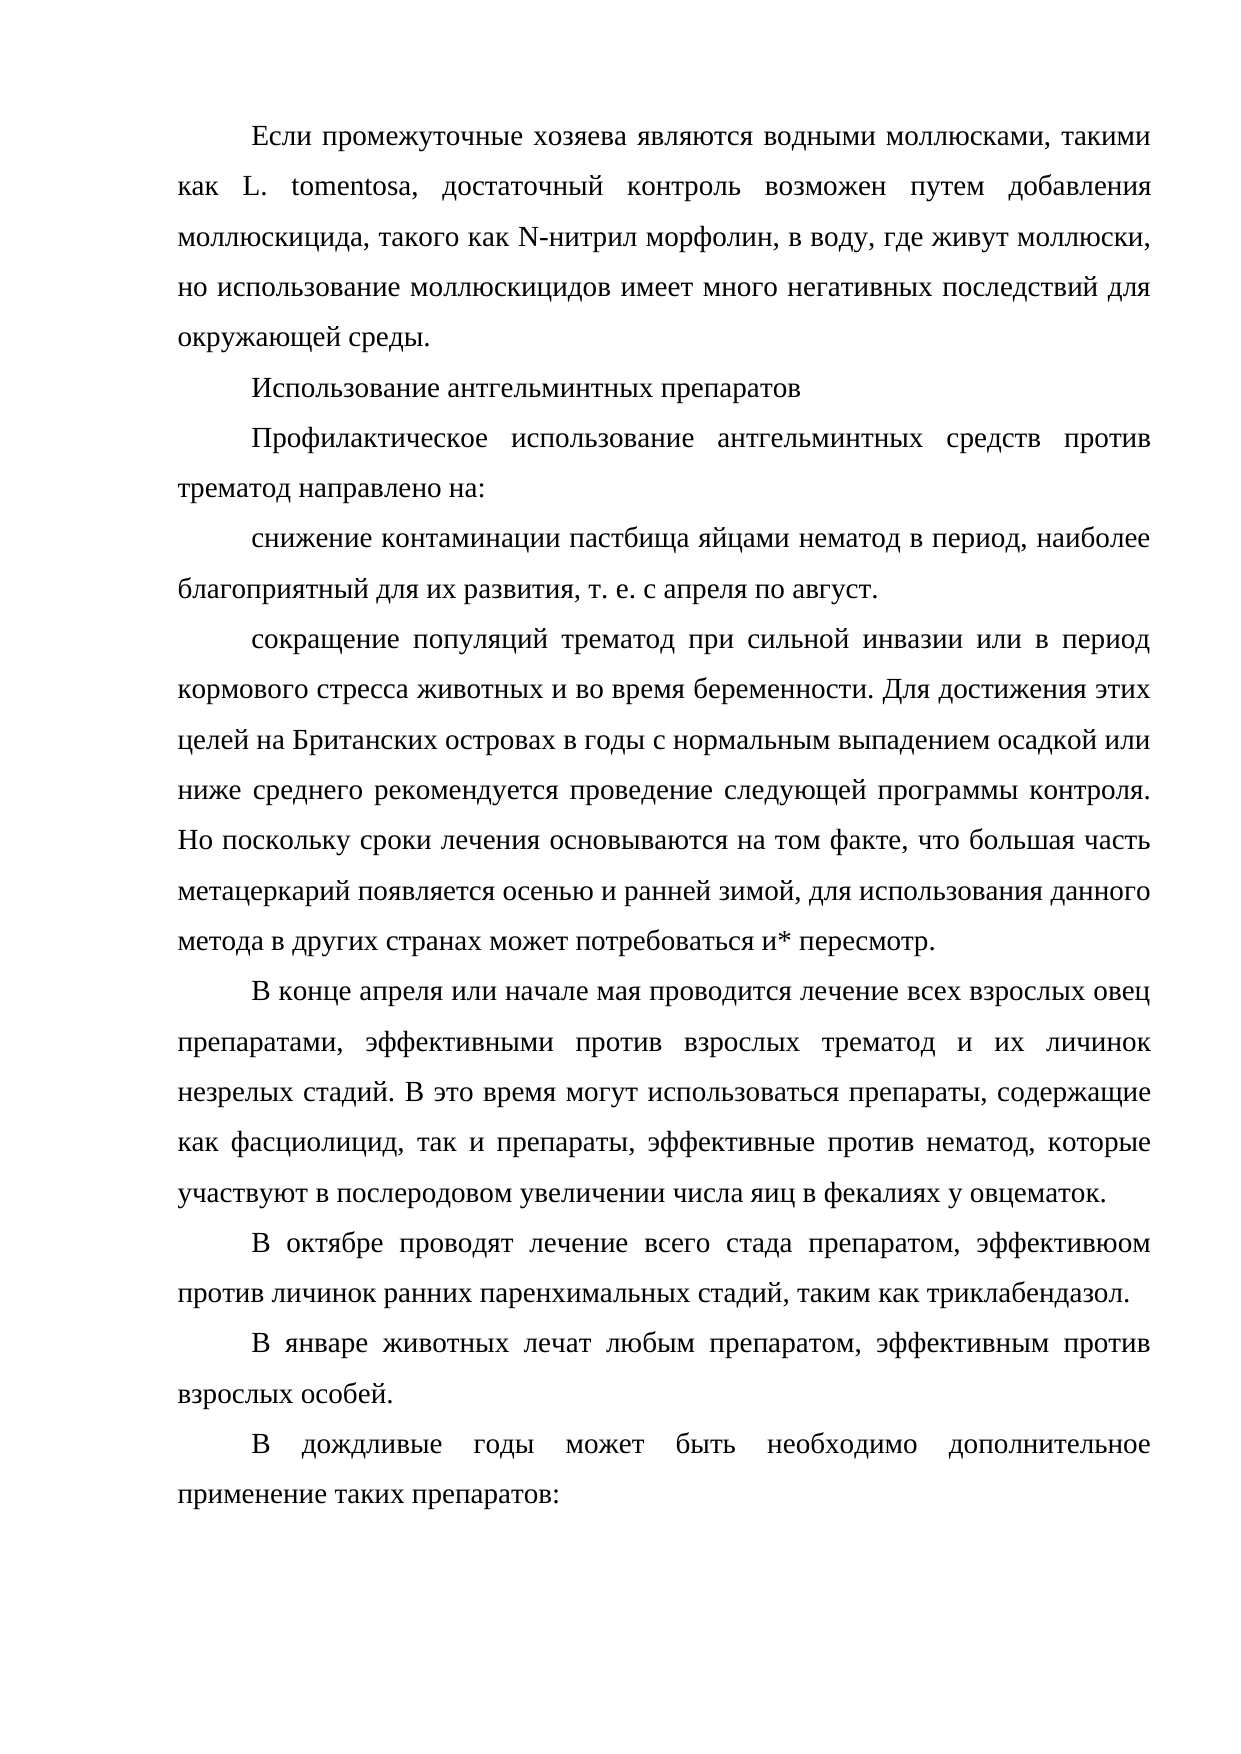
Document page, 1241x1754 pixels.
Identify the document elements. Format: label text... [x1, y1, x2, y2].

text Использование антгельминтных препаратов [177, 370, 1152, 403]
text снижение контаминации пастбища яйцами нематод в период, наиболее благоприятный для их развития, т. е. с апреля по август. [177, 521, 1152, 604]
text Профилактическое использование антгельминтных средств против трематод направлено на: [177, 420, 1152, 504]
text В январе животных лечат любым препаратом, эффективным против взрослых особей. [177, 1326, 1152, 1409]
text В октябре проводят лечение всего стада препаратом, эффективюом против личинок ранних паренхимальных стадий, таким как триклабендазол. [177, 1225, 1152, 1309]
text В дождливые годы может быть необходимо дополнительное применение таких препаратов: [177, 1426, 1152, 1510]
text сокращение популяций трематод при сильной инвазии или в период кормового стресса животных и во время беременности. Для достижения этих целей на Британских островах в годы с нормальным выпадением осадкой или ниже среднего рекомендуется проведение следующей программы контроля. Но поскольку сроки лечения основываются на том факте, что большая часть метацеркарий появляется осенью и ранней зимой, для использования данного метода в других странах может потребоваться и* пересмотр. [177, 621, 1152, 957]
text В конце апреля или начале мая проводится лечение всех взрослых овец препаратами, эффективными против взрослых трематод и их личинок незрелых стадий. В это время могут использоваться препараты, содержащие как фасциолицид, так и препараты, эффективные против нематод, которые участвуют в послеродовом увеличении числа яиц в фекалиях у овцематок. [177, 973, 1152, 1208]
text Если промежуточные хозяева являются водными моллюсками, такими как L. tomentosa, достаточный контроль возможен путем добавления моллюскицида, такого как N-нитрил морфолин, в воду, где живут моллюски, но использование моллюскицидов имеет много негативных последствий для окружающей среды. [177, 118, 1152, 353]
